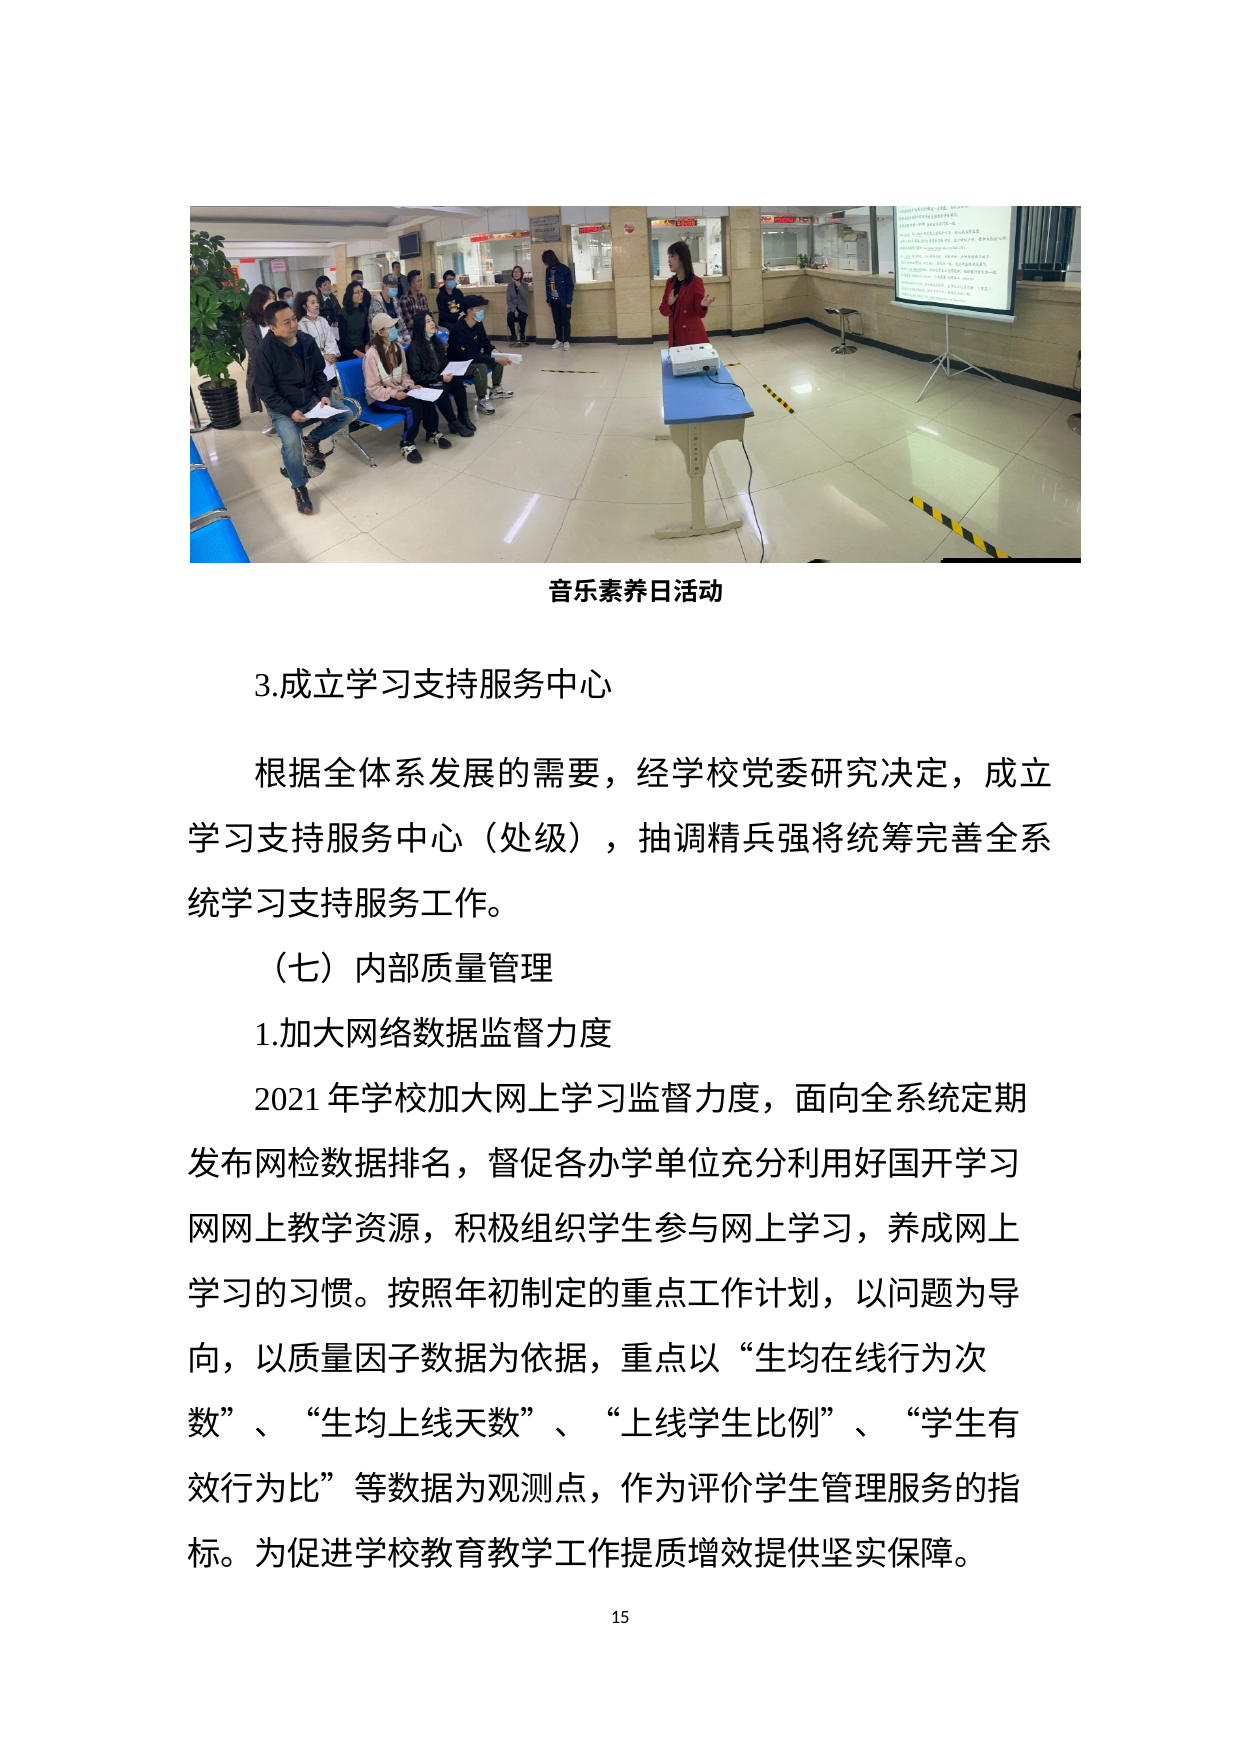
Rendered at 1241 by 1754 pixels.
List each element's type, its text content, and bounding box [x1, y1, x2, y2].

subtitle （七）内部质量管理 [187, 933, 1053, 998]
text 1.加大网络数据监督力度 [187, 998, 1053, 1063]
text 2021年学校加大网上学习监督力度，面向全系统定期发布网检数据排名，督促各办学单位充分利用好国开学习网网上教学资源，积极组织学生参与网上学习，养成网上学习的习惯。按照年初制定的重点工作计划，以问题为导向，以质量因子数据为依据，重点以“生均在线行为次数”、“生均上线天数”、“上线学生比例”、“学生有效行为比”等数据为观测点，作为评价学生管理服务的指标。为促进学校教育教学工作提质增效提供坚实保障。 [187, 1063, 1053, 1583]
picture [190, 206, 1081, 563]
text 根据全体系发展的需要，经学校党委研究决定，成立学习支持服务中心（处级），抽调精兵强将统筹完善全系统学习支持服务工作。 [187, 738, 1053, 933]
